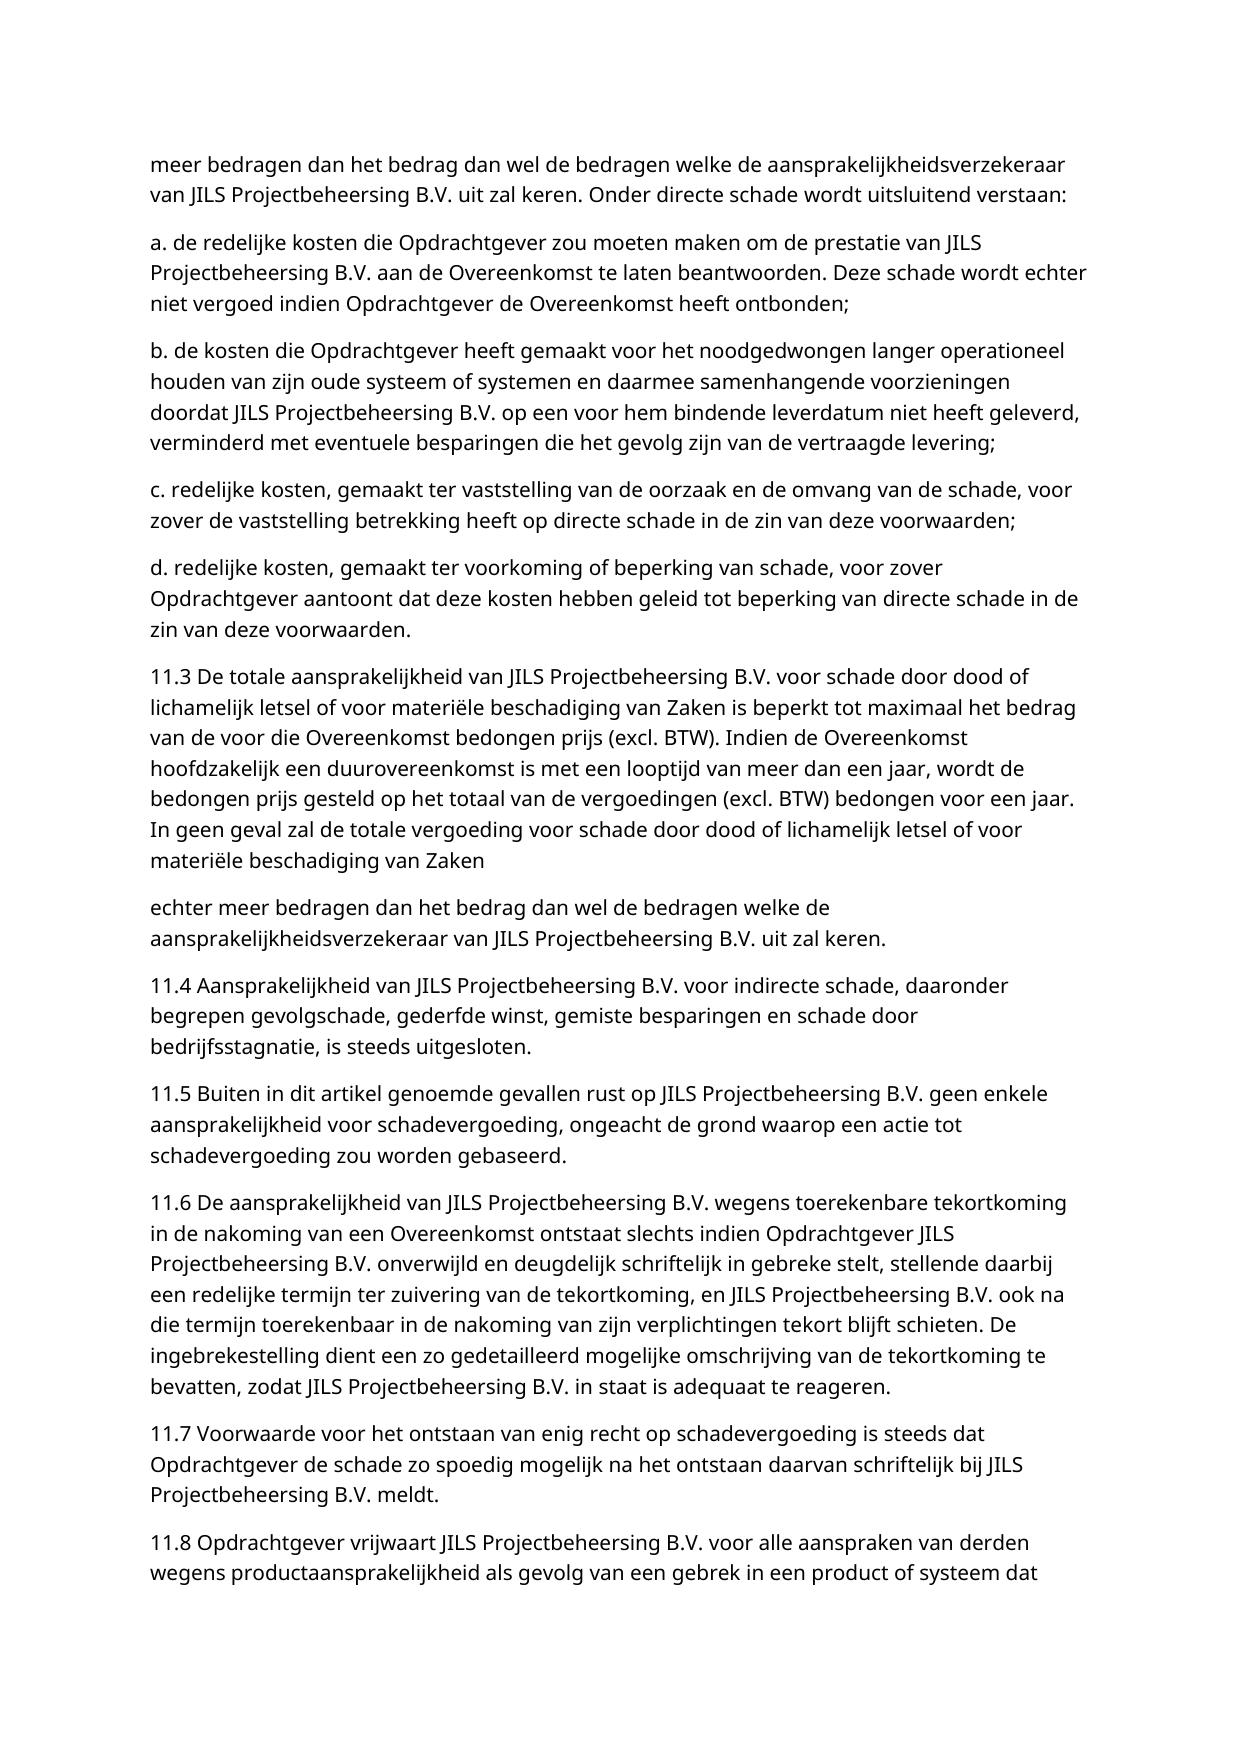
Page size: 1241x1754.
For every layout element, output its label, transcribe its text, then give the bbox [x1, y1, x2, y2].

text b. de kosten die Opdrachtgever heeft gemaakt voor het noodgedwongen langer operationeel houden van zijn oude systeem of systemen en daarmee samenhangende voorzieningen doordat JILS Projectbeheersing B.V. op een voor hem bindende leverdatum niet heeft geleverd, verminderd met eventuele besparingen die het gevolg zijn van de vertraagde levering; [150, 336, 1090, 457]
text c. redelijke kosten, gemaakt ter vaststelling van de oorzaak en de omvang van de schade, voor zover de vaststelling betrekking heeft op directe schade in de zin van deze voorwaarden; [150, 476, 1090, 535]
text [150, 1528, 1090, 1587]
text 11.5 Buiten in dit artikel genoemde gevallen rust op JILS Projectbeheersing B.V. geen enkele aansprakelijkheid voor schadevergoeding, ongeacht de grond waarop een actie tot schadevergoeding zou worden gebaseerd. [150, 1079, 1090, 1169]
text d. redelijke kosten, gemaakt ter voorkoming of beperking van schade, voor zover Opdrachtgever aantoont dat deze kosten hebben geleid tot beperking van directe schade in de zin van deze voorwaarden. [150, 553, 1090, 643]
text 11.4 Aansprakelijkheid van JILS Projectbeheersing B.V. voor indirecte schade, daaronder begrepen gevolgschade, gederfde winst, gemiste besparingen en schade door bedrijfsstagnatie, is steeds uitgesloten. [150, 971, 1090, 1061]
text 11.6 De aansprakelijkheid van JILS Projectbeheersing B.V. wegens toerekenbare tekortkoming in de nakoming van een Overeenkomst ontstaat slechts indien Opdrachtgever JILS Projectbeheersing B.V. onverwijld en deugdelijk schriftelijk in gebreke stelt, stellende daarbij een redelijke termijn ter zuivering van de tekortkoming, en JILS Projectbeheersing B.V. ook na die termijn toerekenbaar in de nakoming van zijn verplichtingen tekort blijft schieten. De ingebrekestelling dient een zo gedetailleerd mogelijke omschrijving van de tekortkoming te bevatten, zodat JILS Projectbeheersing B.V. in staat is adequaat te reageren. [150, 1188, 1090, 1400]
text 11.3 De totale aansprakelijkheid van JILS Projectbeheersing B.V. voor schade door dood of lichamelijk letsel of voor materiële beschadiging van Zaken is beperkt tot maximaal het bedrag van de voor die Overeenkomst bedongen prijs (excl. BTW). Indien de Overeenkomst hoofdzakelijk een duurovereenkomst is met een looptijd van meer dan een jaar, wordt de bedongen prijs gesteld op het totaal van de vergoedingen (excl. BTW) bedongen voor een jaar. In geen geval zal de totale vergoeding voor schade door dood of lichamelijk letsel of voor materiële beschadiging van Zaken [150, 662, 1090, 874]
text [150, 150, 1090, 209]
text echter meer bedragen dan het bedrag dan wel de bedragen welke de aansprakelijkheidsverzekeraar van JILS Projectbeheersing B.V. uit zal keren. [150, 893, 1090, 952]
text a. de redelijke kosten die Opdrachtgever zou moeten maken om de prestatie van JILS Projectbeheersing B.V. aan de Overeenkomst te laten beantwoorden. Deze schade wordt echter niet vergoed indien Opdrachtgever de Overeenkomst heeft ontbonden; [150, 228, 1090, 318]
text 11.7 Voorwaarde voor het ontstaan van enig recht op schadevergoeding is steeds dat Opdrachtgever de schade zo spoedig mogelijk na het ontstaan daarvan schriftelijk bij JILS Projectbeheersing B.V. meldt. [150, 1419, 1090, 1509]
